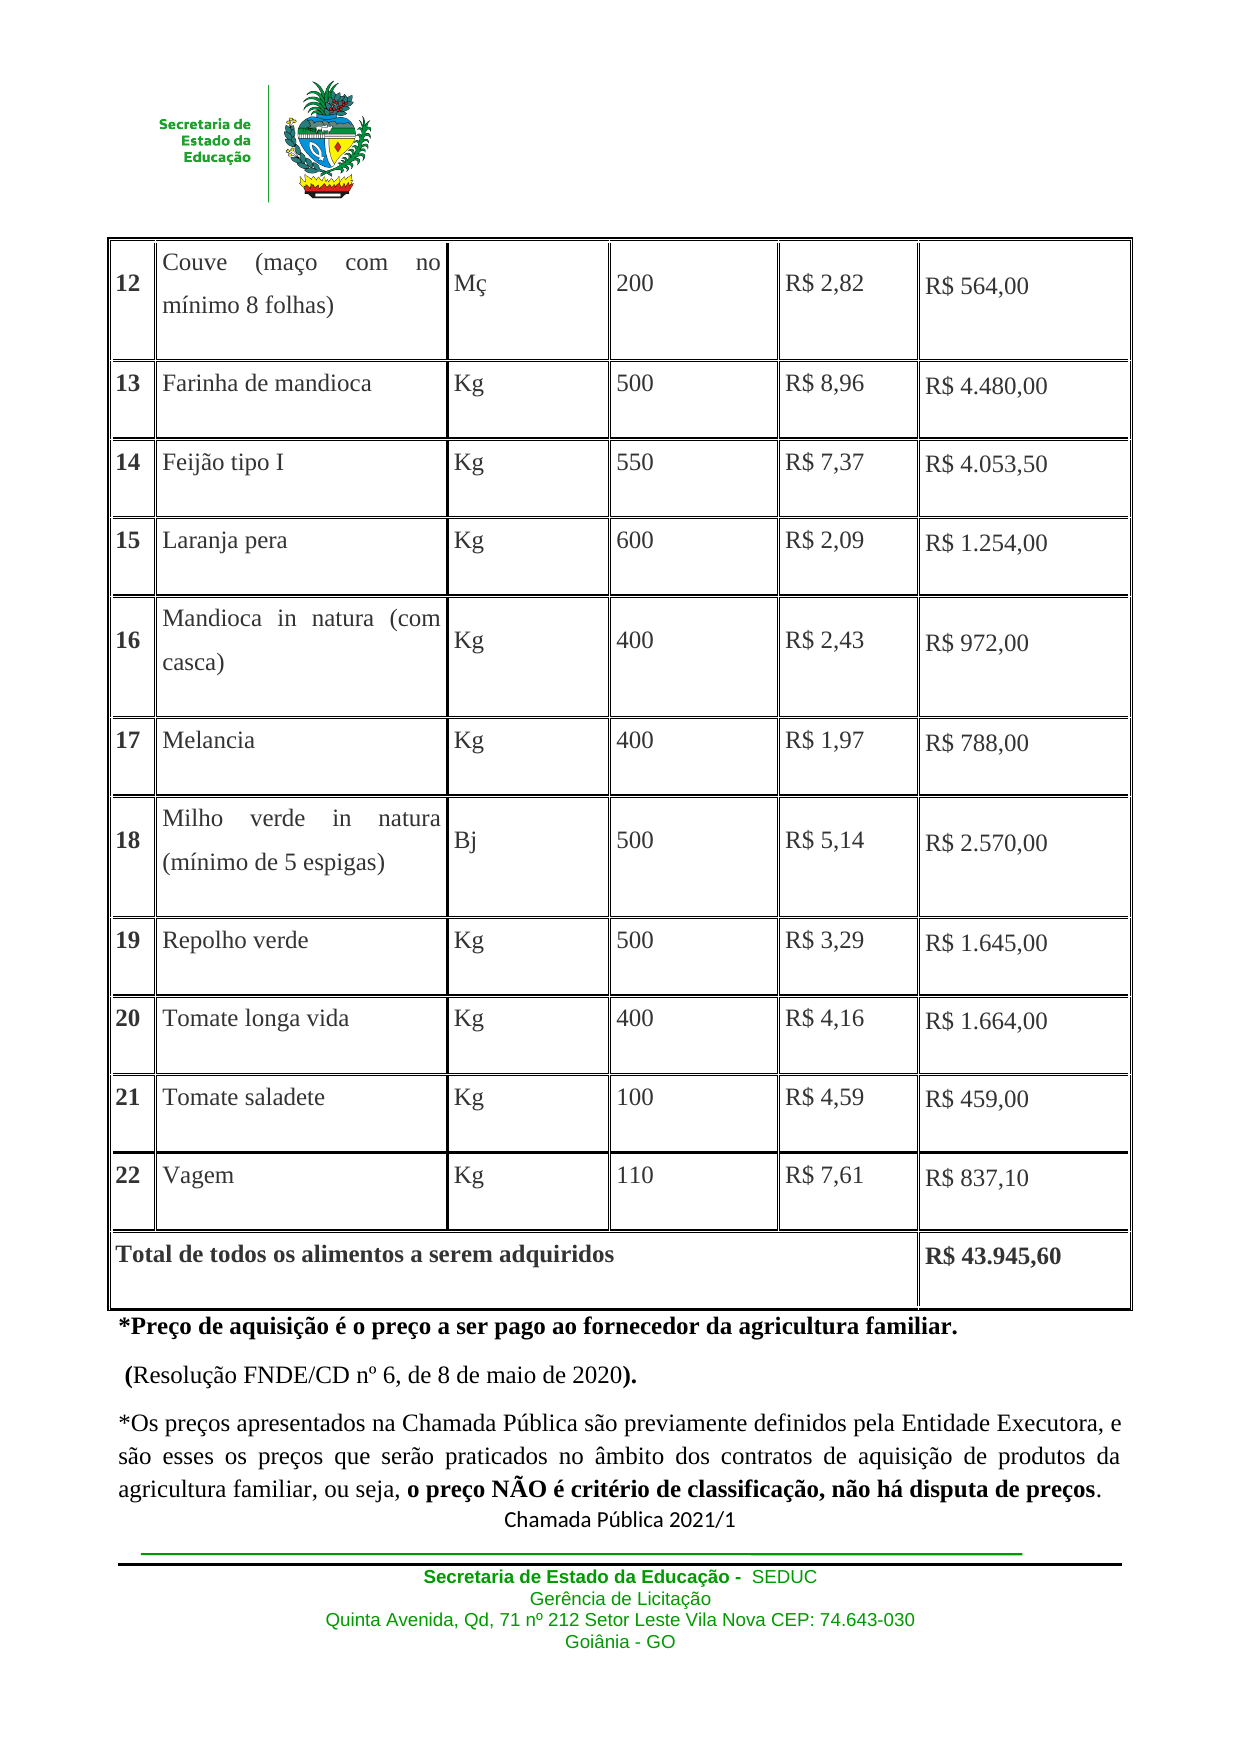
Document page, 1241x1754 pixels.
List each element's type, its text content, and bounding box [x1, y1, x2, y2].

table_cell R$ 2,43 [780, 598, 917, 716]
table_cell Mandioca in natura (com casca) [157, 598, 446, 716]
table_cell R$ 5,14 [780, 798, 917, 916]
table_cell R$ 972,00 [920, 594, 1130, 716]
table_cell 21 [111, 1073, 154, 1151]
table_cell 22 [111, 1151, 154, 1229]
table_cell 16 [111, 594, 154, 716]
table_cell R$ 564,00 [919, 241, 1130, 359]
table_cell 13 [109, 359, 156, 437]
table_cell 100 [611, 1076, 777, 1151]
table_cell 400 [611, 598, 777, 716]
table_cell Kg [449, 919, 608, 994]
table_cell R$ 7,37 [780, 441, 917, 516]
table_cell Melancia [157, 719, 446, 794]
table_cell R$ 3,29 [780, 919, 917, 994]
table_cell 20 [111, 994, 154, 1072]
table_cell 15 [109, 516, 156, 594]
table_cell R$ 43.945,60 [919, 1229, 1130, 1308]
table_cell Couve (maço com no mínimo 8 folhas) [156, 241, 447, 359]
table_cell R$ 8,96 [780, 362, 917, 437]
table_cell Kg [449, 362, 608, 437]
table_cell Laranja pera [157, 519, 446, 594]
table_cell Kg [449, 1154, 608, 1229]
table_cell 400 [611, 998, 777, 1072]
table_cell 18 [111, 794, 154, 916]
table_cell R$ 2.570,00 [920, 794, 1130, 916]
table_cell R$ 4.480,00 [919, 359, 1131, 437]
table_cell R$ 1.254,00 [919, 516, 1131, 594]
table_cell 550 [611, 441, 777, 516]
table_cell Vagem [157, 1154, 446, 1229]
text *Os preços apresentados na Chamada Pública são previamente definidos pela Entidade Executora, e são esses os preços que serão praticados no âmbito dos contratos de aquisição de produtos da agricultura familiar, ou seja, o preço NÃO é critério de classificação, não há disputa de preços. [118, 1408, 1122, 1503]
table_cell 17 [109, 716, 156, 794]
table_cell R$ 2,82 [779, 241, 918, 359]
table_cell 400 [611, 719, 777, 794]
table_cell R$ 788,00 [919, 716, 1131, 794]
table_cell Kg [449, 441, 608, 516]
table_cell Kg [449, 1076, 608, 1151]
text *Preço de aquisição é o preço a ser pago ao fornecedor da agricultura familiar. [118, 1311, 1122, 1340]
table_cell Kg [449, 719, 608, 794]
table_cell R$ 4.053,50 [920, 437, 1130, 516]
table_cell R$ 2,09 [780, 519, 917, 594]
table_cell 500 [611, 919, 777, 994]
table_cell Mç [447, 241, 610, 359]
table_cell Feijão tipo I [157, 441, 446, 516]
table_cell 12 [111, 241, 156, 359]
table_cell 500 [611, 362, 777, 437]
table_cell R$ 837,10 [920, 1151, 1130, 1229]
table_cell 110 [611, 1154, 777, 1229]
table_cell Milho verde in natura (mínimo de 5 espigas) [157, 798, 446, 916]
table_cell R$ 459,00 [920, 1073, 1130, 1151]
table_cell R$ 1.664,00 [920, 994, 1130, 1072]
table_cell Kg [449, 519, 608, 594]
table_cell 200 [610, 241, 779, 359]
table_cell Tomate saladete [157, 1076, 446, 1151]
table_cell 600 [611, 519, 777, 594]
text (Resolução FNDE/CD nº 6, de 8 de maio de 2020). [118, 1360, 1122, 1388]
table_cell 19 [109, 916, 156, 994]
table_cell Kg [449, 598, 608, 716]
table_cell Bj [449, 798, 608, 916]
table_cell R$ 1.645,00 [919, 916, 1131, 994]
table_cell R$ 1,97 [780, 719, 917, 794]
table_cell R$ 4,59 [780, 1076, 917, 1151]
table_cell Repolho verde [157, 919, 446, 994]
picture [118, 73, 412, 210]
table_cell 14 [111, 437, 154, 516]
table_cell 500 [611, 798, 777, 916]
table_cell Farinha de mandioca [157, 362, 446, 437]
table_cell Total de todos os alimentos a serem adquiridos [111, 1229, 918, 1308]
table_cell Tomate longa vida [157, 998, 446, 1072]
table_cell Kg [449, 998, 608, 1072]
table_cell R$ 7,61 [780, 1154, 917, 1229]
table_cell R$ 4,16 [780, 998, 917, 1072]
